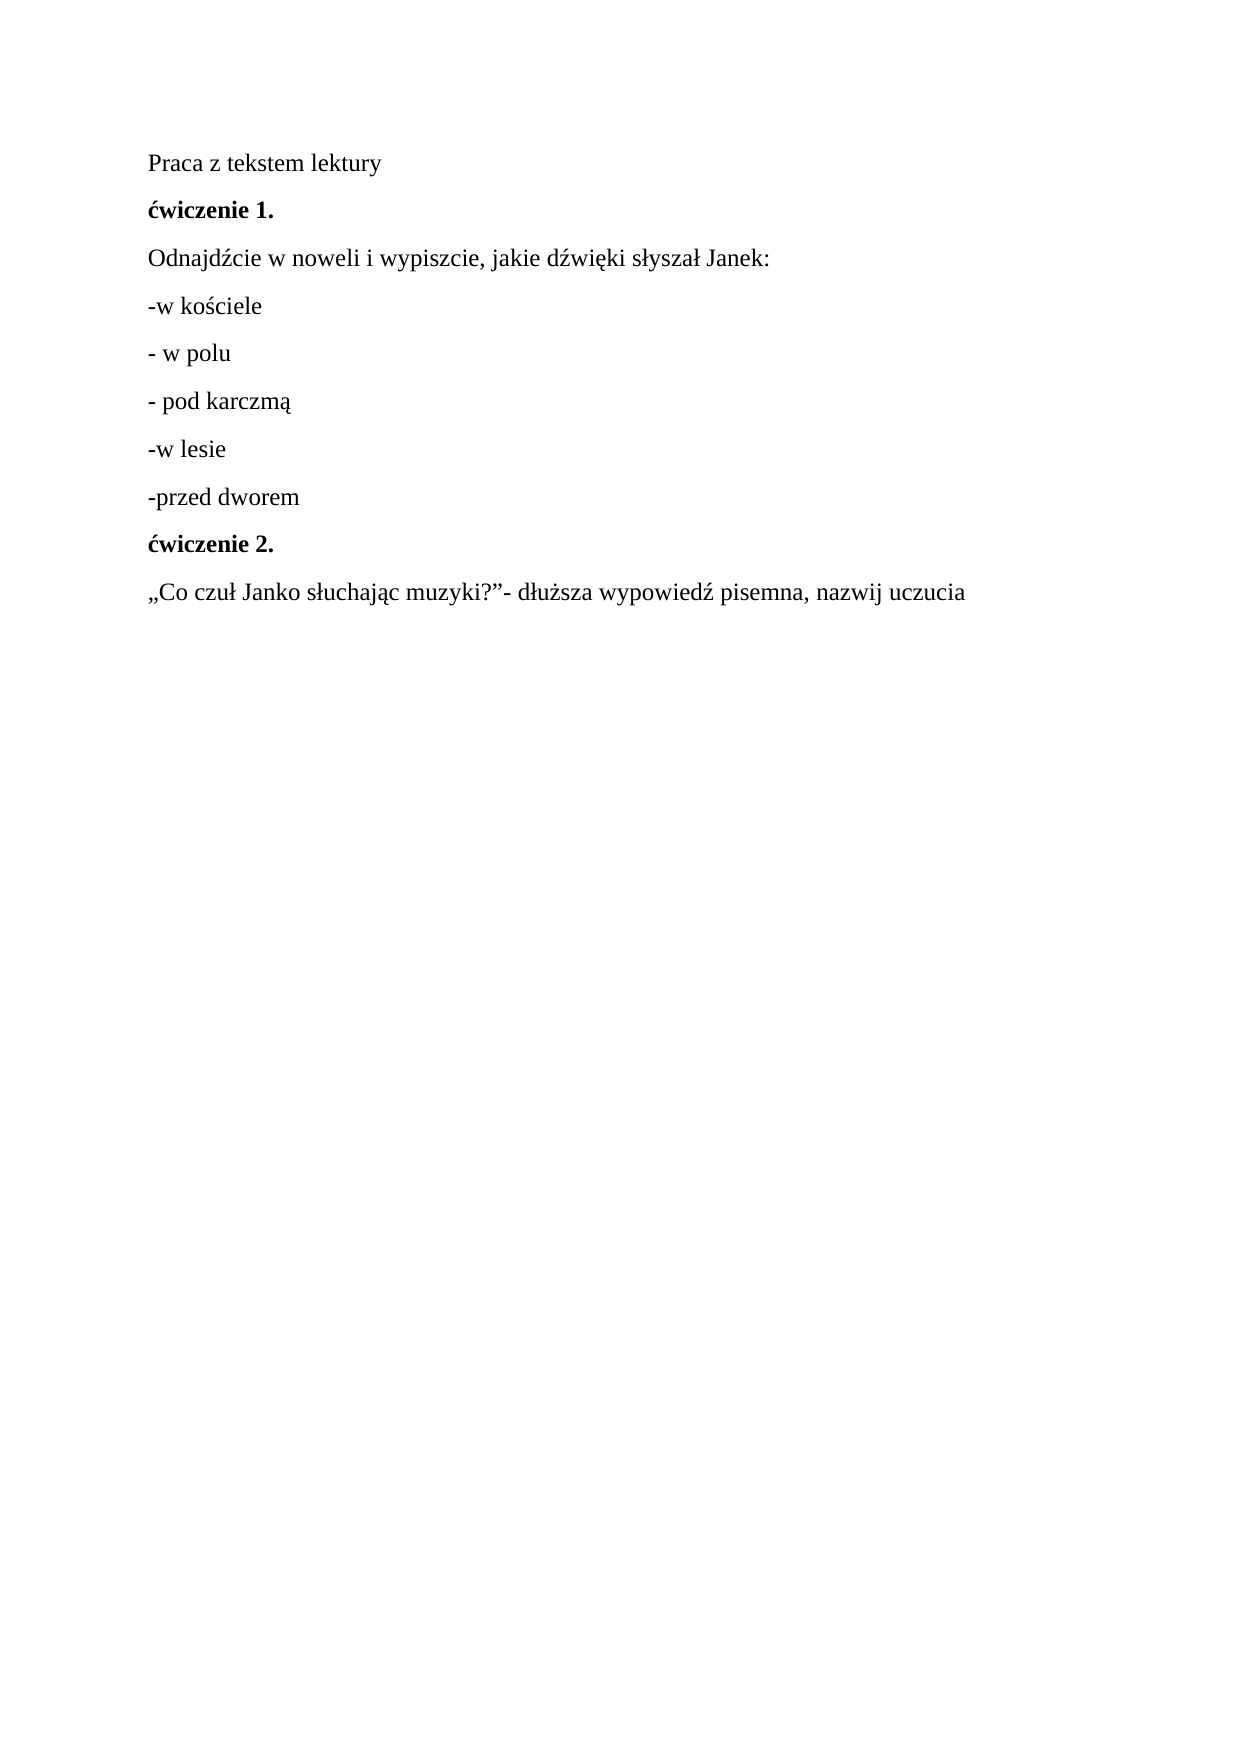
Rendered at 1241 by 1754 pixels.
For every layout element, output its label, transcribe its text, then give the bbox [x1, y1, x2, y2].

text Praca z tekstem lektury [148, 148, 1093, 176]
text Odnajdźcie w noweli i wypiszcie, jakie dźwięki słyszał Janek: [148, 243, 1093, 272]
text -przed dworem [148, 482, 1093, 510]
text ćwiczenie 1. [148, 195, 1093, 224]
text -w kościele [148, 291, 1093, 319]
text - w polu [148, 338, 1093, 367]
text ćwiczenie 2. [148, 529, 1093, 558]
text - pod karczmą [148, 386, 1093, 415]
text -w lesie [148, 434, 1093, 463]
text „Co czuł Janko słuchając muzyki?”- dłuższa wypowiedź pisemna, nazwij uczucia [148, 577, 1093, 606]
